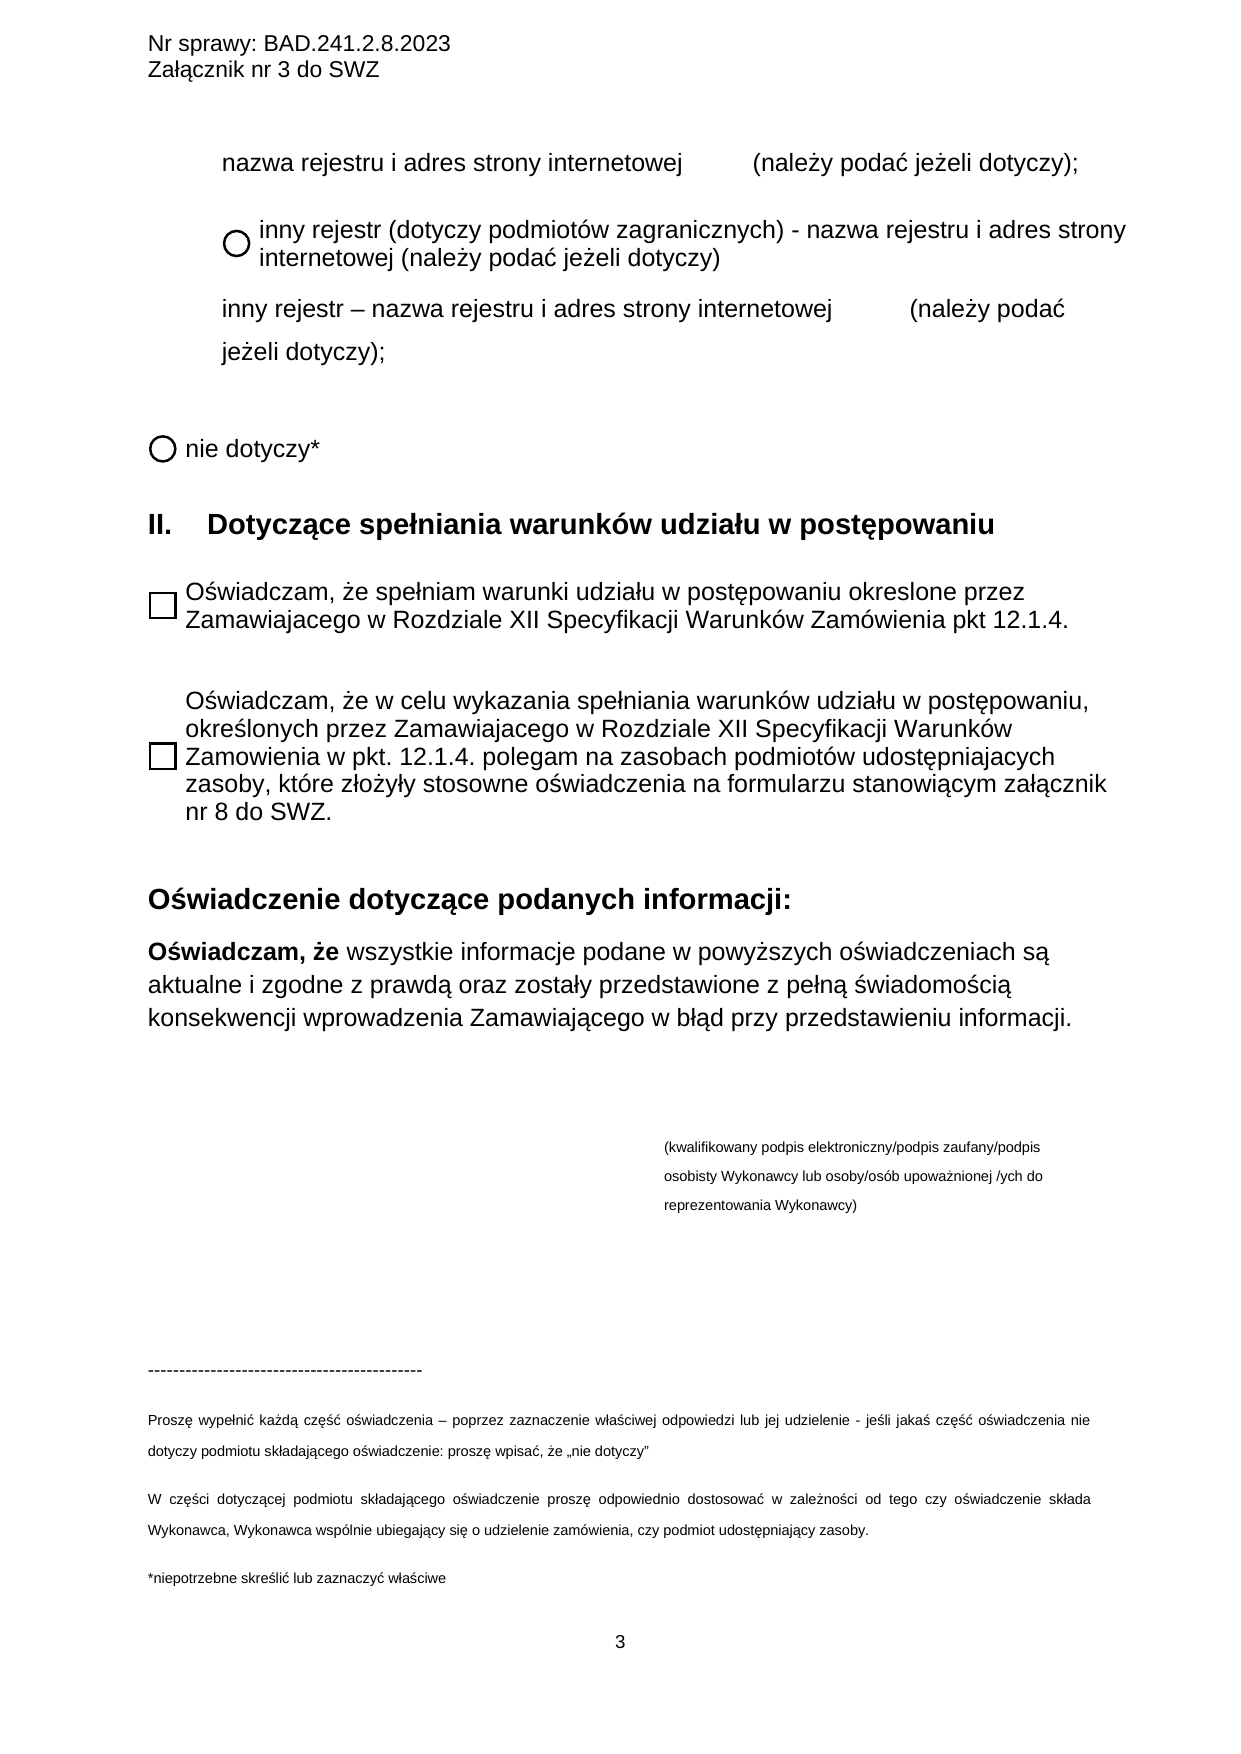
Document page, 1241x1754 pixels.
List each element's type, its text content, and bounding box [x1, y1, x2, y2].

text -------------------------------------------- [148, 1359, 1092, 1380]
text Proszę wypełnić każdą część oświadczenia – poprzez zaznaczenie właściwej odpowiedzi lub jej udzielenie - jeśli jakaś część oświadczenia nie dotyczy podmiotu składającego oświadczenie: proszę wpisać, że „nie dotyczy” [148, 1400, 1092, 1460]
text Oświadczam, że wszystkie informacje podane w powyższych oświadczeniach są aktualne i zgodne z prawdą oraz zostały przedstawione z pełną świadomością konsekwencji wprowadzenia Zamawiającego w błąd przy przedstawieniu informacji. [148, 937, 1092, 1032]
text (kwalifikowany podpis elektroniczny/podpis zaufany/podpis osobisty Wykonawcy lub osoby/osób upoważnionej /ych do reprezentowania Wykonawcy) [664, 1127, 1092, 1214]
text Oświadczenie dotyczące podanych informacji: [148, 882, 1092, 915]
text *niepotrzebne skreślić lub zaznaczyć właściwe [148, 1558, 1092, 1587]
text inny rejestr – nazwa rejestru i adres strony internetowej (należy podać jeżeli dotyczy); [222, 279, 1092, 366]
text W części dotyczącej podmiotu składającego oświadczenie proszę odpowiednio dostosować w zależności od tego czy oświadczenie składa Wykonawca, Wykonawca wspólnie ubiegający się o udzielenie zamówienia, czy podmiot udostępniający zasoby. [148, 1479, 1092, 1539]
text nazwa rejestru i adres strony internetowej (należy podać jeżeli dotyczy); [148, 148, 1092, 176]
subtitle Dotyczące spełniania warunków udziału w postępowaniu [148, 507, 1092, 540]
